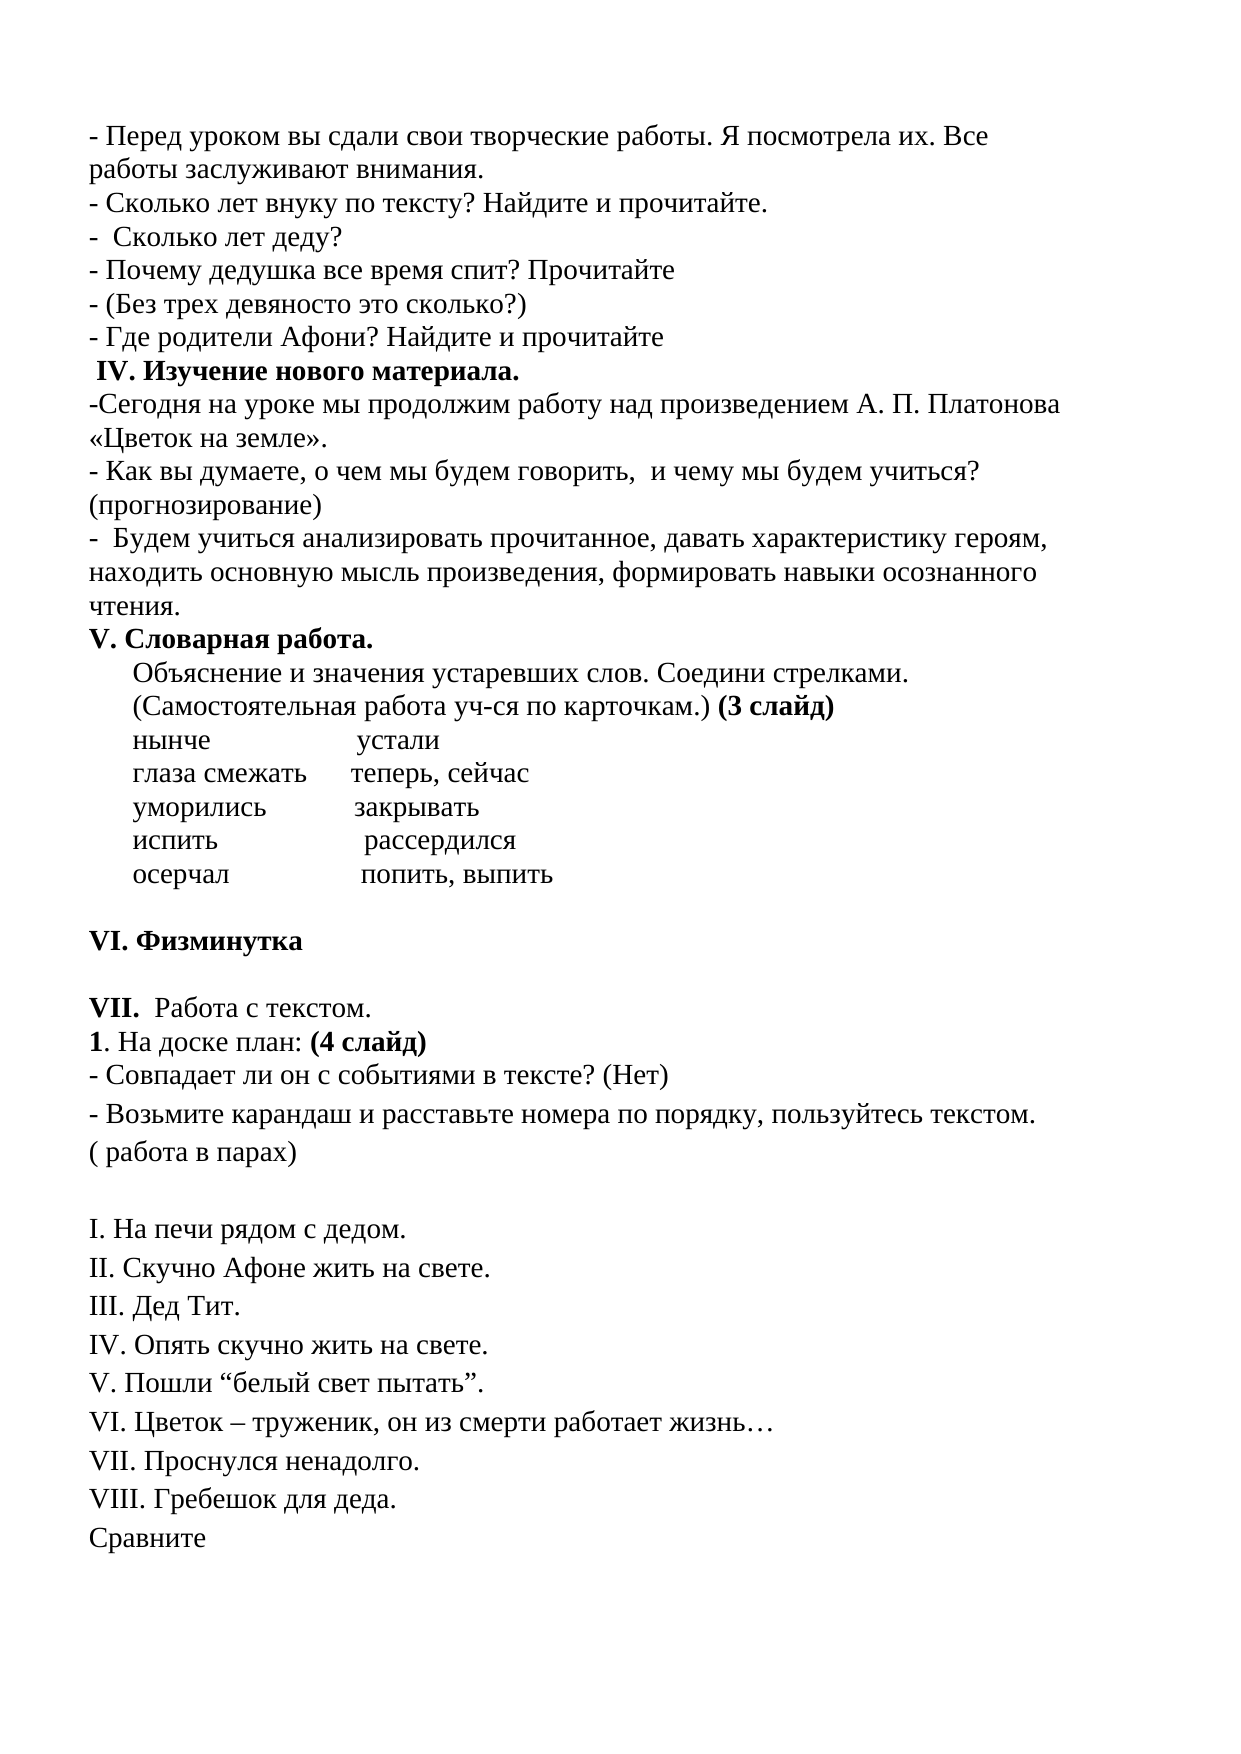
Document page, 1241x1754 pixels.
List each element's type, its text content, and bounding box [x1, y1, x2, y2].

text - Перед уроком вы сдали свои творческие работы. Я посмотрела их. Все работы заслуживают внимания. [88, 118, 1063, 185]
text IV. Изучение нового материала. [88, 353, 1063, 386]
text VII. Работа с текстом. [88, 990, 1063, 1024]
text испить рассердился [88, 822, 1063, 856]
text V. Словарная работа. [88, 621, 1063, 655]
text V. Пошли “белый свет пытать”. [88, 1366, 1063, 1399]
text II. Скучно Афоне жить на свете. [88, 1250, 1063, 1283]
text - Совпадает ли он с событиями в тексте? (Нет) [88, 1057, 1063, 1091]
text осерчал попить, выпить [88, 856, 1063, 889]
text I. На печи рядом с дедом. [88, 1211, 1063, 1245]
text нынче устали [88, 722, 1063, 755]
text VIII. Гребешок для деда. [88, 1481, 1063, 1515]
text VII. Проснулся ненадолго. [88, 1443, 1063, 1476]
text III. Дед Тит. [88, 1288, 1063, 1322]
text - Где родители Афони? Найдите и прочитайте [88, 319, 1063, 353]
text - Будем учиться анализировать прочитанное, давать характеристику героям, находить основную мысль произведения, формировать навыки осознанного чтения. [88, 521, 1063, 621]
text (Самостоятельная работа уч-ся по карточкам.) (3 слайд) [88, 688, 1063, 722]
text -Сегодня на уроке мы продолжим работу над произведением А. П. Платонова «Цветок на земле». [88, 386, 1063, 453]
text Объяснение и значения устаревших слов. Соедини стрелками. [88, 655, 1063, 688]
text - Сколько лет деду? [88, 219, 1063, 252]
text IV. Опять скучно жить на свете. [88, 1327, 1063, 1361]
text 1. На доске план: (4 слайд) [88, 1024, 1063, 1057]
text Сравните [88, 1520, 1063, 1553]
text VI. Физминутка [88, 923, 1063, 957]
text - Возьмите карандаш и расставьте номера по порядку, пользуйтесь текстом. [88, 1096, 1063, 1129]
text - Почему дедушка все время спит? Прочитайте [88, 252, 1063, 286]
text глаза смежать теперь, сейчас [88, 755, 1063, 789]
text ( работа в парах) [88, 1134, 1063, 1168]
text VI. Цветок – труженик, он из смерти работает жизнь… [88, 1404, 1063, 1438]
text - Как вы думаете, о чем мы будем говорить, и чему мы будем учиться? (прогнозирование) [88, 453, 1063, 521]
text - (Без трех девяносто это сколько?) [88, 286, 1063, 319]
text - Сколько лет внуку по тексту? Найдите и прочитайте. [88, 185, 1063, 219]
text уморились закрывать [88, 789, 1063, 822]
